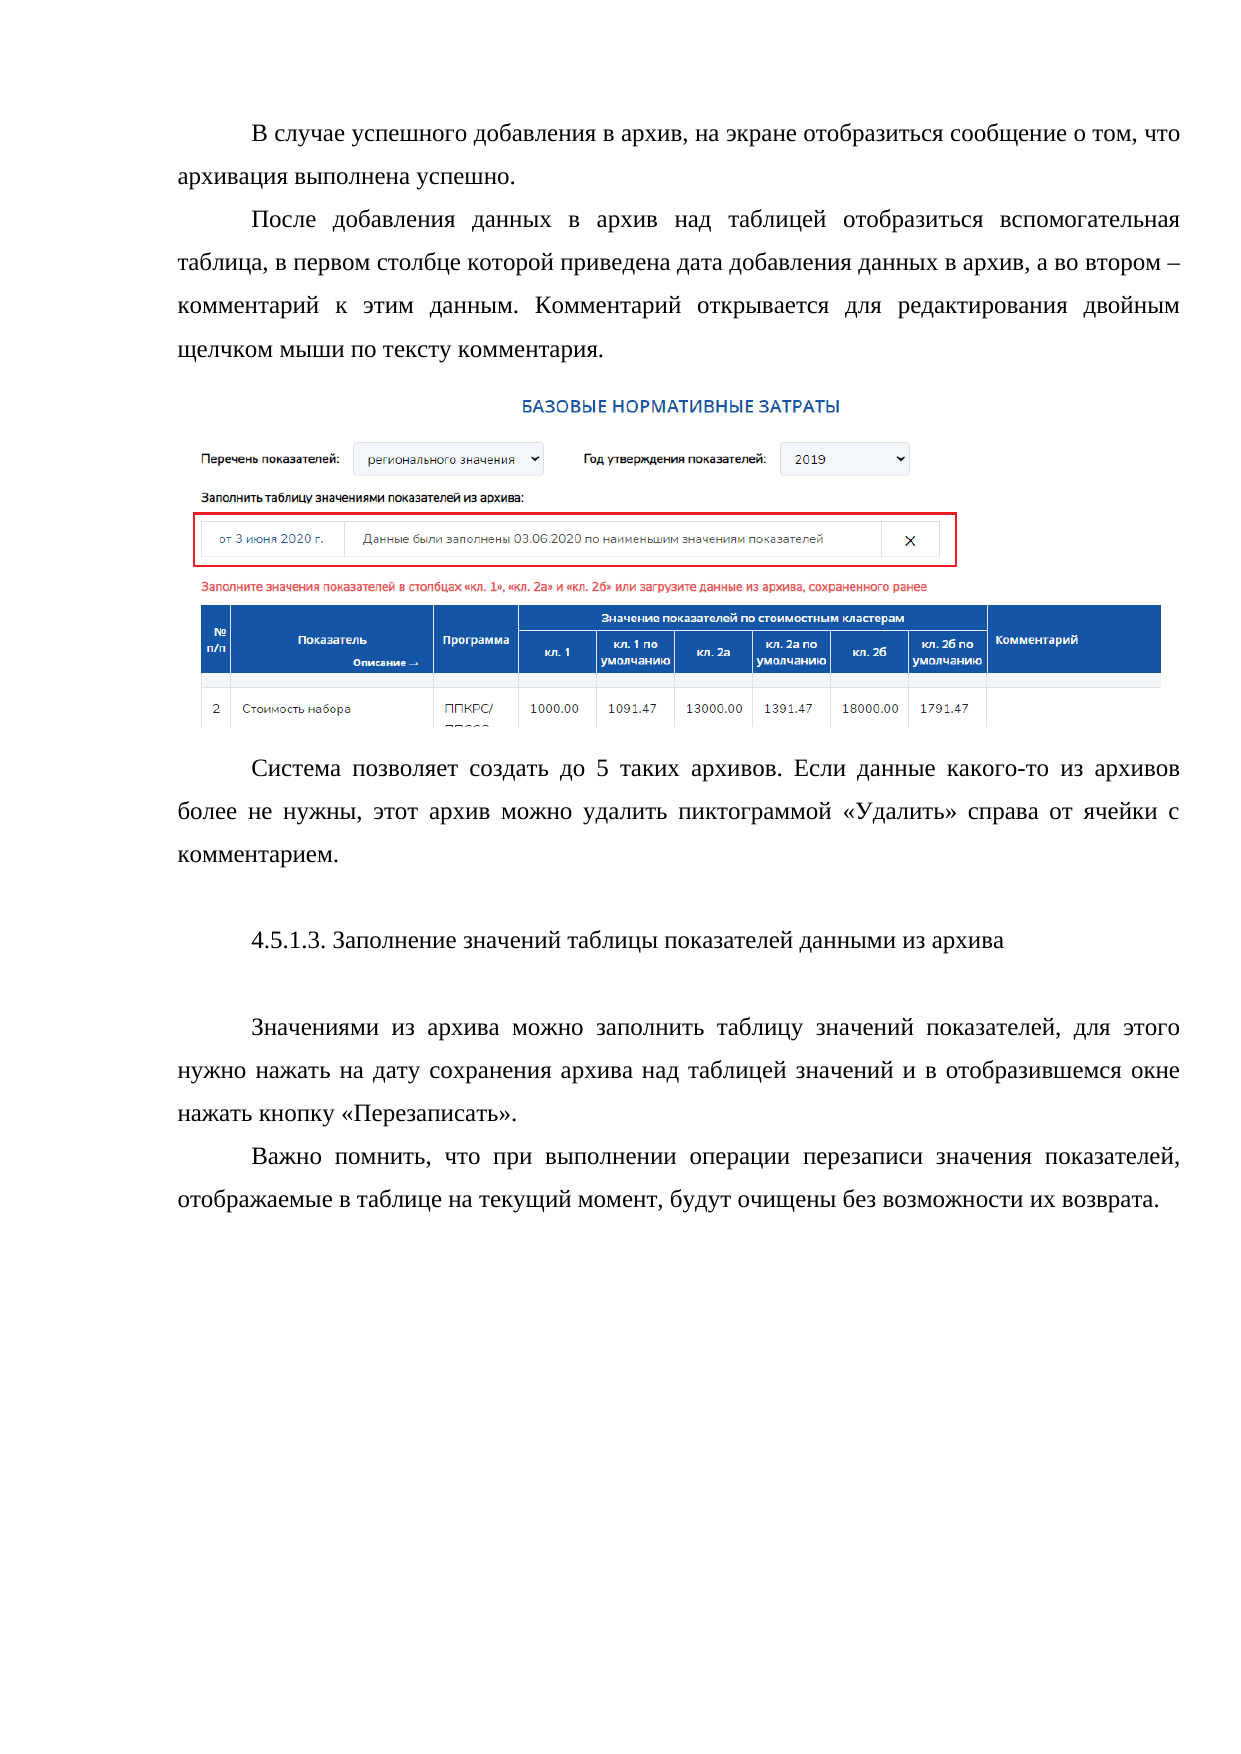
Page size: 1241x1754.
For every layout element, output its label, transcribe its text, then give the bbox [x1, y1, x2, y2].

text Важно помнить, что при выполнении операции перезаписи значения показателей, отображаемые в таблице на текущий момент, будут очищены без возможности их возврата. [177, 1141, 1181, 1213]
subtitle 4.5.1.3. Заполнение значений таблицы показателей данными из архива [177, 926, 1181, 954]
text В случае успешного добавления в архив, на экране отобразиться сообщение о том, что архивация выполнена успешно. [177, 118, 1181, 190]
text Значениями из архива можно заполнить таблицу значений показателей, для этого нужно нажать на дату сохранения архива над таблицей значений и в отобразившемся окне нажать кнопку «Перезаписать». [177, 1012, 1181, 1127]
text После добавления данных в архив над таблицей отобразиться вспомогательная таблица, в первом столбце которой приведена дата добавления данных в архив, а во втором – комментарий к этим данным. Комментарий открывается для редактирования двойным щелчком мыши по тексту комментария. [177, 204, 1181, 362]
picture [177, 389, 1181, 727]
text Система позволяет создать до 5 таких архивов. Если данные какого-то из архивов более не нужны, этот архив можно удалить пиктограммой «Удалить» справа от ячейки с комментарием. [177, 753, 1181, 868]
